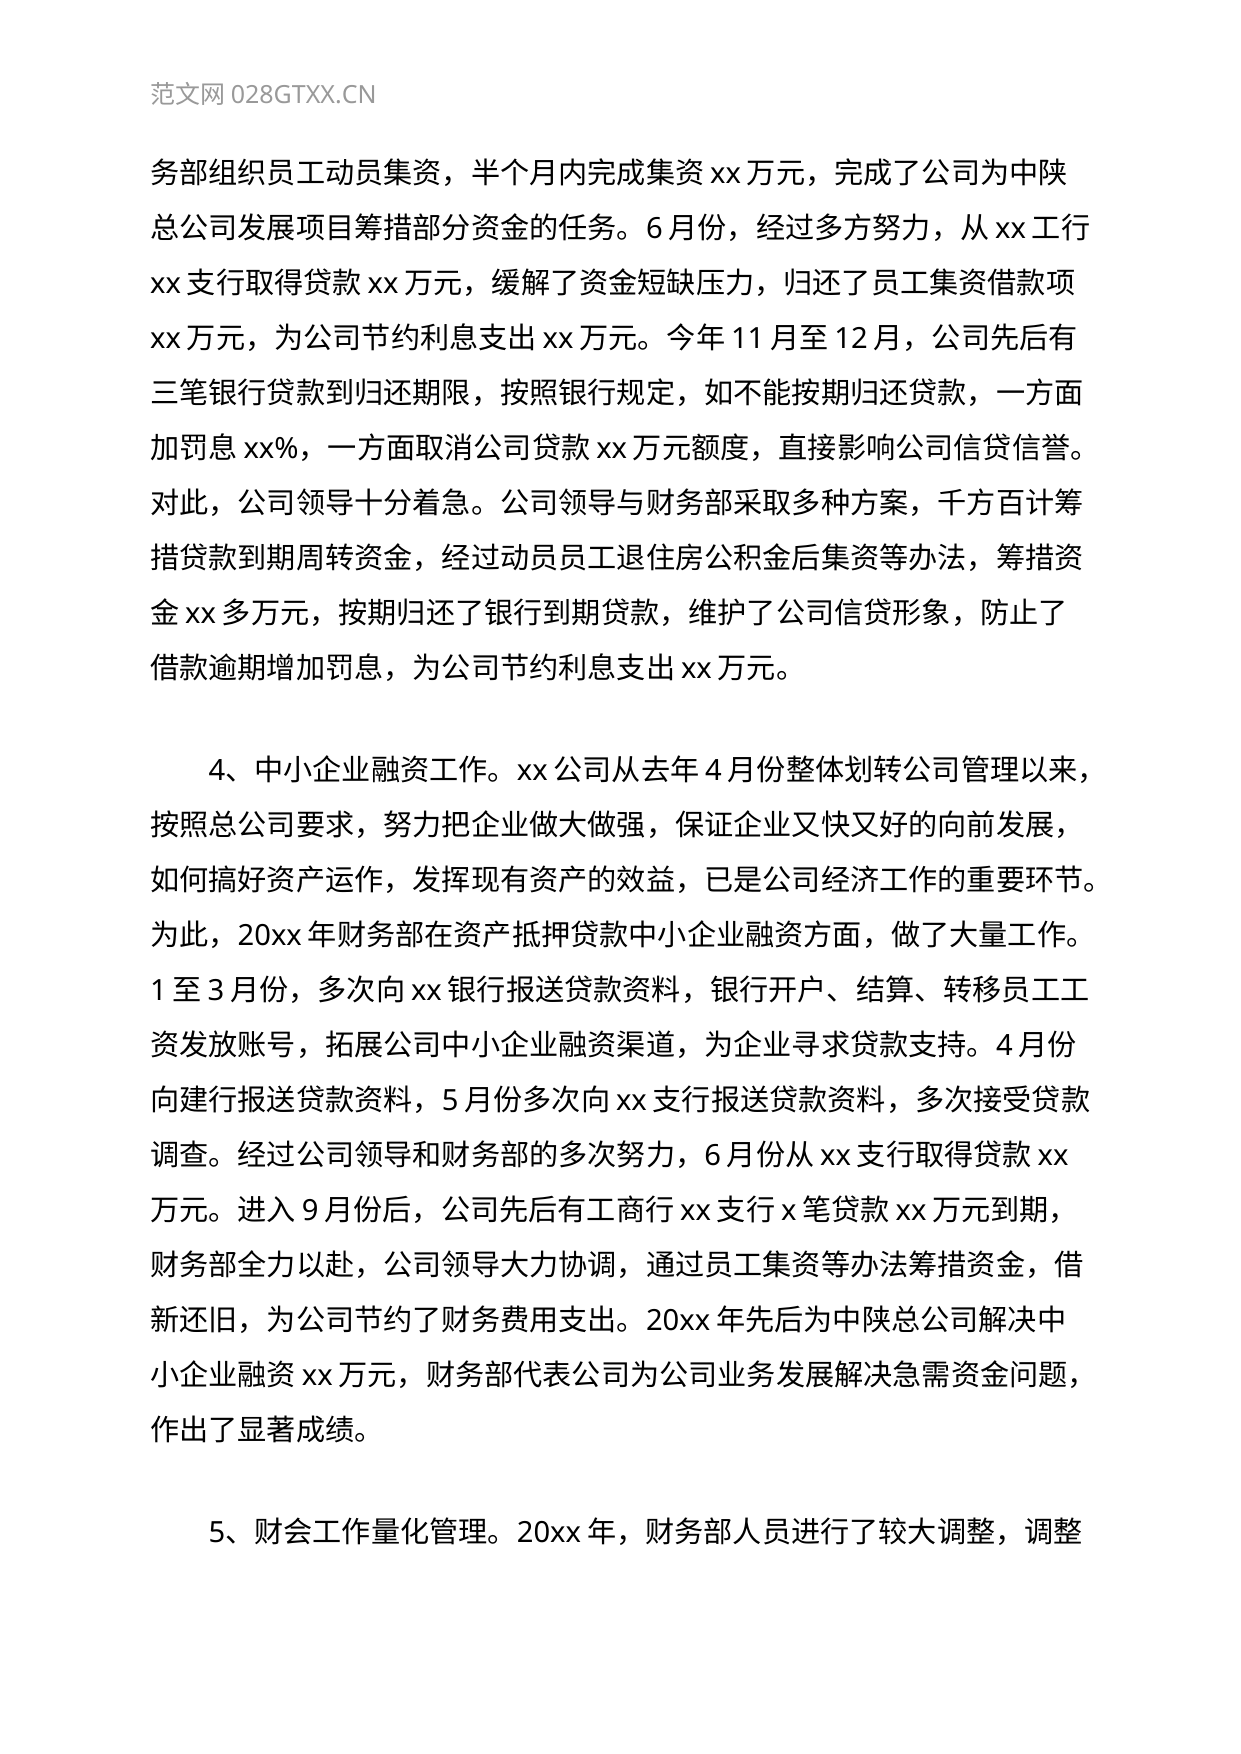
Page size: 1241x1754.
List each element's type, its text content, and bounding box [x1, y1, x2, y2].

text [150, 150, 1090, 687]
text 4、中小企业融资工作。xx公司从去年4月份整体划转公司管理以来，按照总公司要求，努力把企业做大做强，保证企业又快又好的向前发展，如何搞好资产运作，发挥现有资产的效益，已是公司经济工作的重要环节。为此，20xx年财务部在资产抵押贷款中小企业融资方面，做了大量工作。1至3月份，多次向xx银行报送贷款资料，银行开户、结算、转移员工工资发放账号，拓展公司中小企业融资渠道，为企业寻求贷款支持。4月份向建行报送贷款资料，5月份多次向xx支行报送贷款资料，多次接受贷款调查。经过公司领导和财务部的多次努力，6月份从xx支行取得贷款xx万元。进入9月份后，公司先后有工商行xx支行x笔贷款xx万元到期，财务部全力以赴，公司领导大力协调，通过员工集资等办法筹措资金，借新还旧，为公司节约了财务费用支出。20xx年先后为中陕总公司解决中小企业融资xx万元，财务部代表公司为公司业务发展解决急需资金问题，作出了显著成绩。 [150, 747, 1090, 1449]
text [150, 1508, 1090, 1551]
